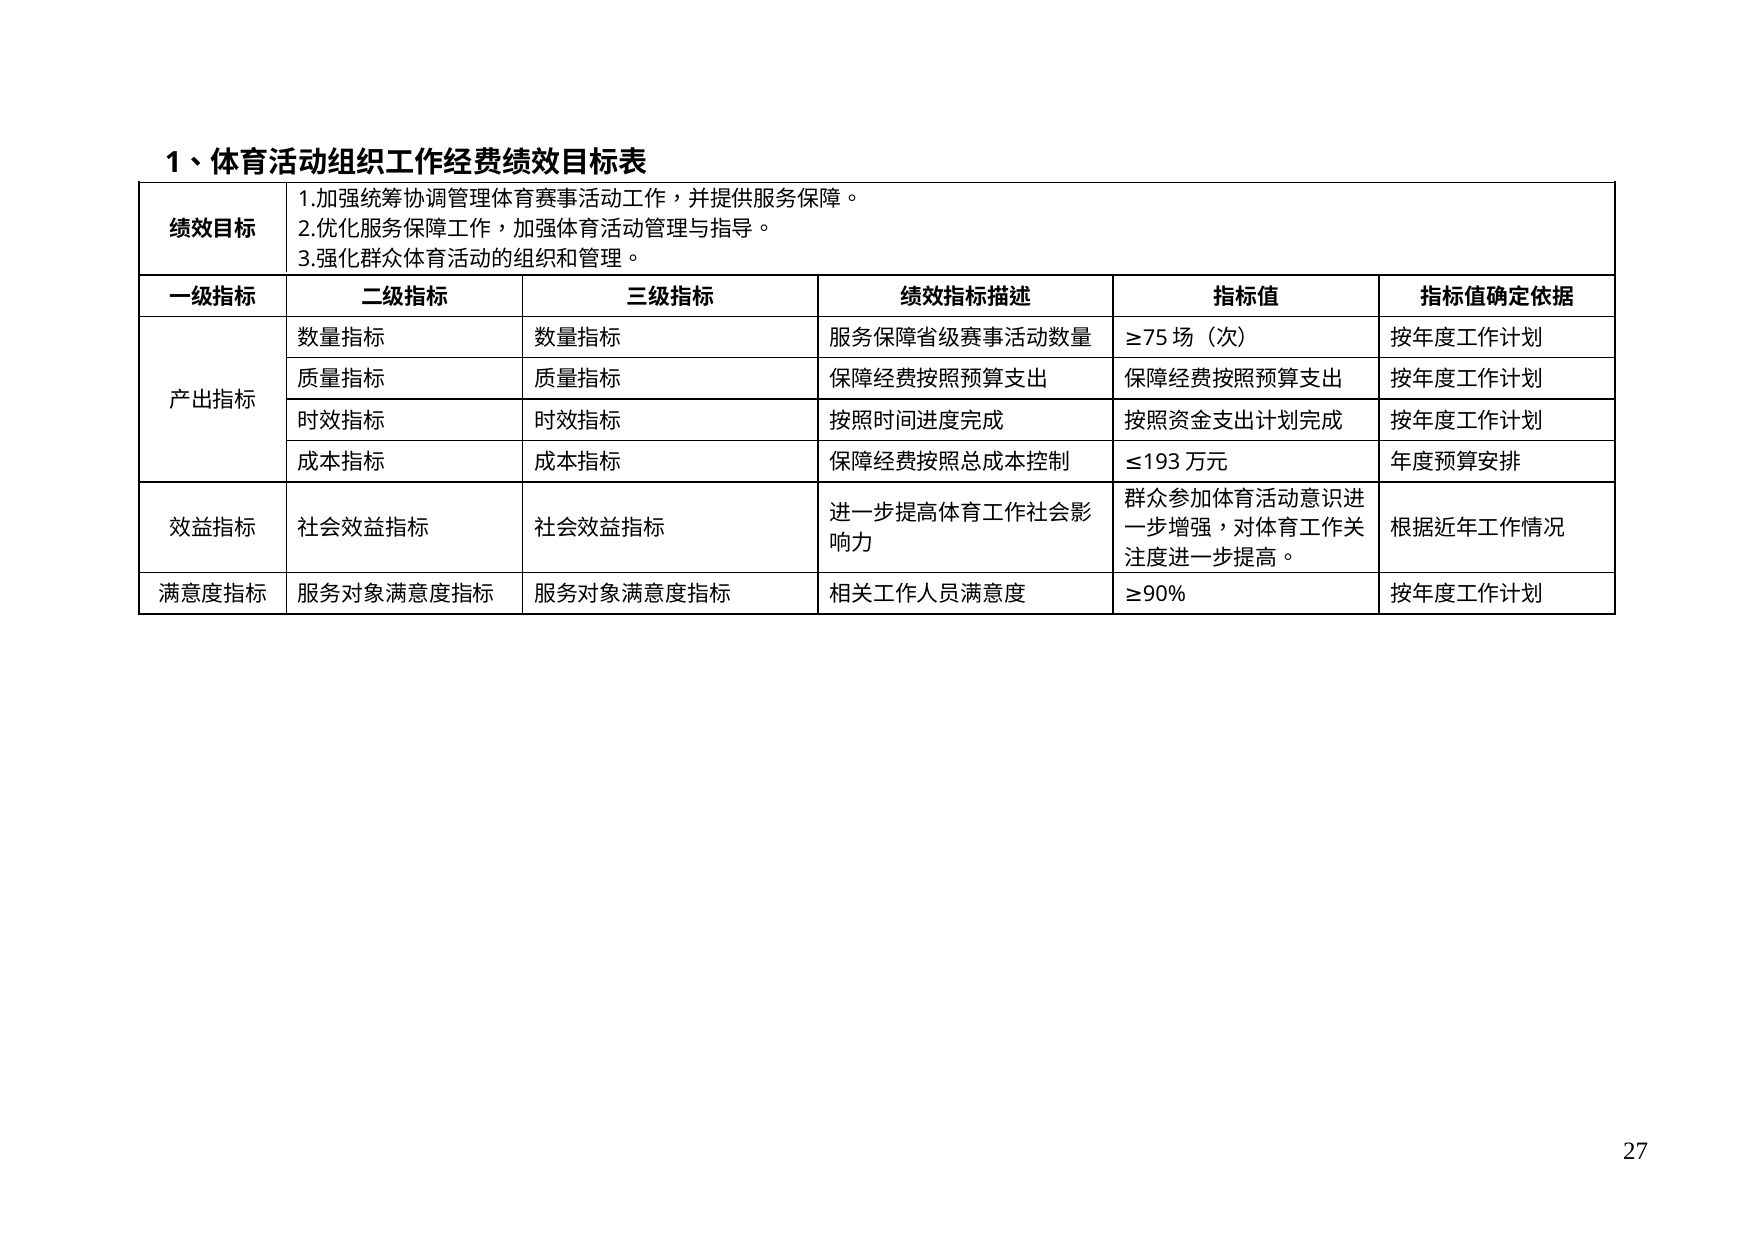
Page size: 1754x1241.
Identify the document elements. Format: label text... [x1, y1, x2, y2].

table_cell 按年度工作计划 [1380, 400, 1614, 439]
table_cell 质量指标 [287, 358, 522, 398]
table_cell 时效指标 [287, 400, 522, 439]
table_cell 按照时间进度完成 [819, 400, 1112, 439]
table_cell ≤193万元 [1114, 441, 1378, 481]
table_cell 按年度工作计划 [1380, 573, 1614, 613]
table_header 绩效指标描述 [819, 276, 1112, 316]
table_cell 相关工作人员满意度 [819, 573, 1112, 613]
table_header 指标值 [1114, 276, 1378, 316]
table_cell 按年度工作计划 [1380, 317, 1614, 357]
table_header 绩效目标 [140, 183, 286, 272]
table_cell ≥75场（次） [1114, 317, 1378, 357]
table_cell 成本指标 [287, 441, 522, 481]
table_header 一级指标 [140, 276, 286, 316]
table_cell 保障经费按照预算支出 [819, 358, 1112, 398]
table_cell 保障经费按照总成本控制 [819, 441, 1112, 481]
table_cell 按照资金支出计划完成 [1114, 400, 1378, 439]
table_cell 效益指标 [140, 483, 286, 572]
table_cell 数量指标 [523, 317, 817, 357]
table_cell 进一步提高体育工作社会影响力 [819, 483, 1112, 572]
table_cell 满意度指标 [140, 573, 286, 613]
table_cell 年度预算安排 [1380, 441, 1614, 481]
table_header 指标值确定依据 [1380, 276, 1614, 316]
table_cell 群众参加体育活动意识进一步增强，对体育工作关注度进一步提高。 [1114, 483, 1378, 572]
text 1、体育活动组织工作经费绩效目标表 [106, 142, 1648, 181]
table_cell 服务保障省级赛事活动数量 [819, 317, 1112, 357]
table_cell 根据近年工作情况 [1380, 483, 1614, 572]
table_cell 质量指标 [523, 358, 817, 398]
table_cell 产出指标 [140, 317, 286, 481]
table_cell 时效指标 [523, 400, 817, 439]
table_header 1.加强统筹协调管理体育赛事活动工作，并提供服务保障。 2.优化服务保障工作，加强体育活动管理与指导。 3.强化群众体育活动的组织和管理。 [287, 183, 1614, 272]
table_cell 社会效益指标 [523, 483, 817, 572]
table_cell 数量指标 [287, 317, 522, 357]
table_cell ≥90% [1114, 573, 1378, 613]
table_cell 保障经费按照预算支出 [1114, 358, 1378, 398]
table_cell 服务对象满意度指标 [287, 573, 522, 613]
table_cell 成本指标 [523, 441, 817, 481]
table_header 三级指标 [523, 276, 817, 316]
table_cell 社会效益指标 [287, 483, 522, 572]
table_cell 服务对象满意度指标 [523, 573, 817, 613]
table_cell 按年度工作计划 [1380, 358, 1614, 398]
table_header 二级指标 [287, 276, 522, 316]
